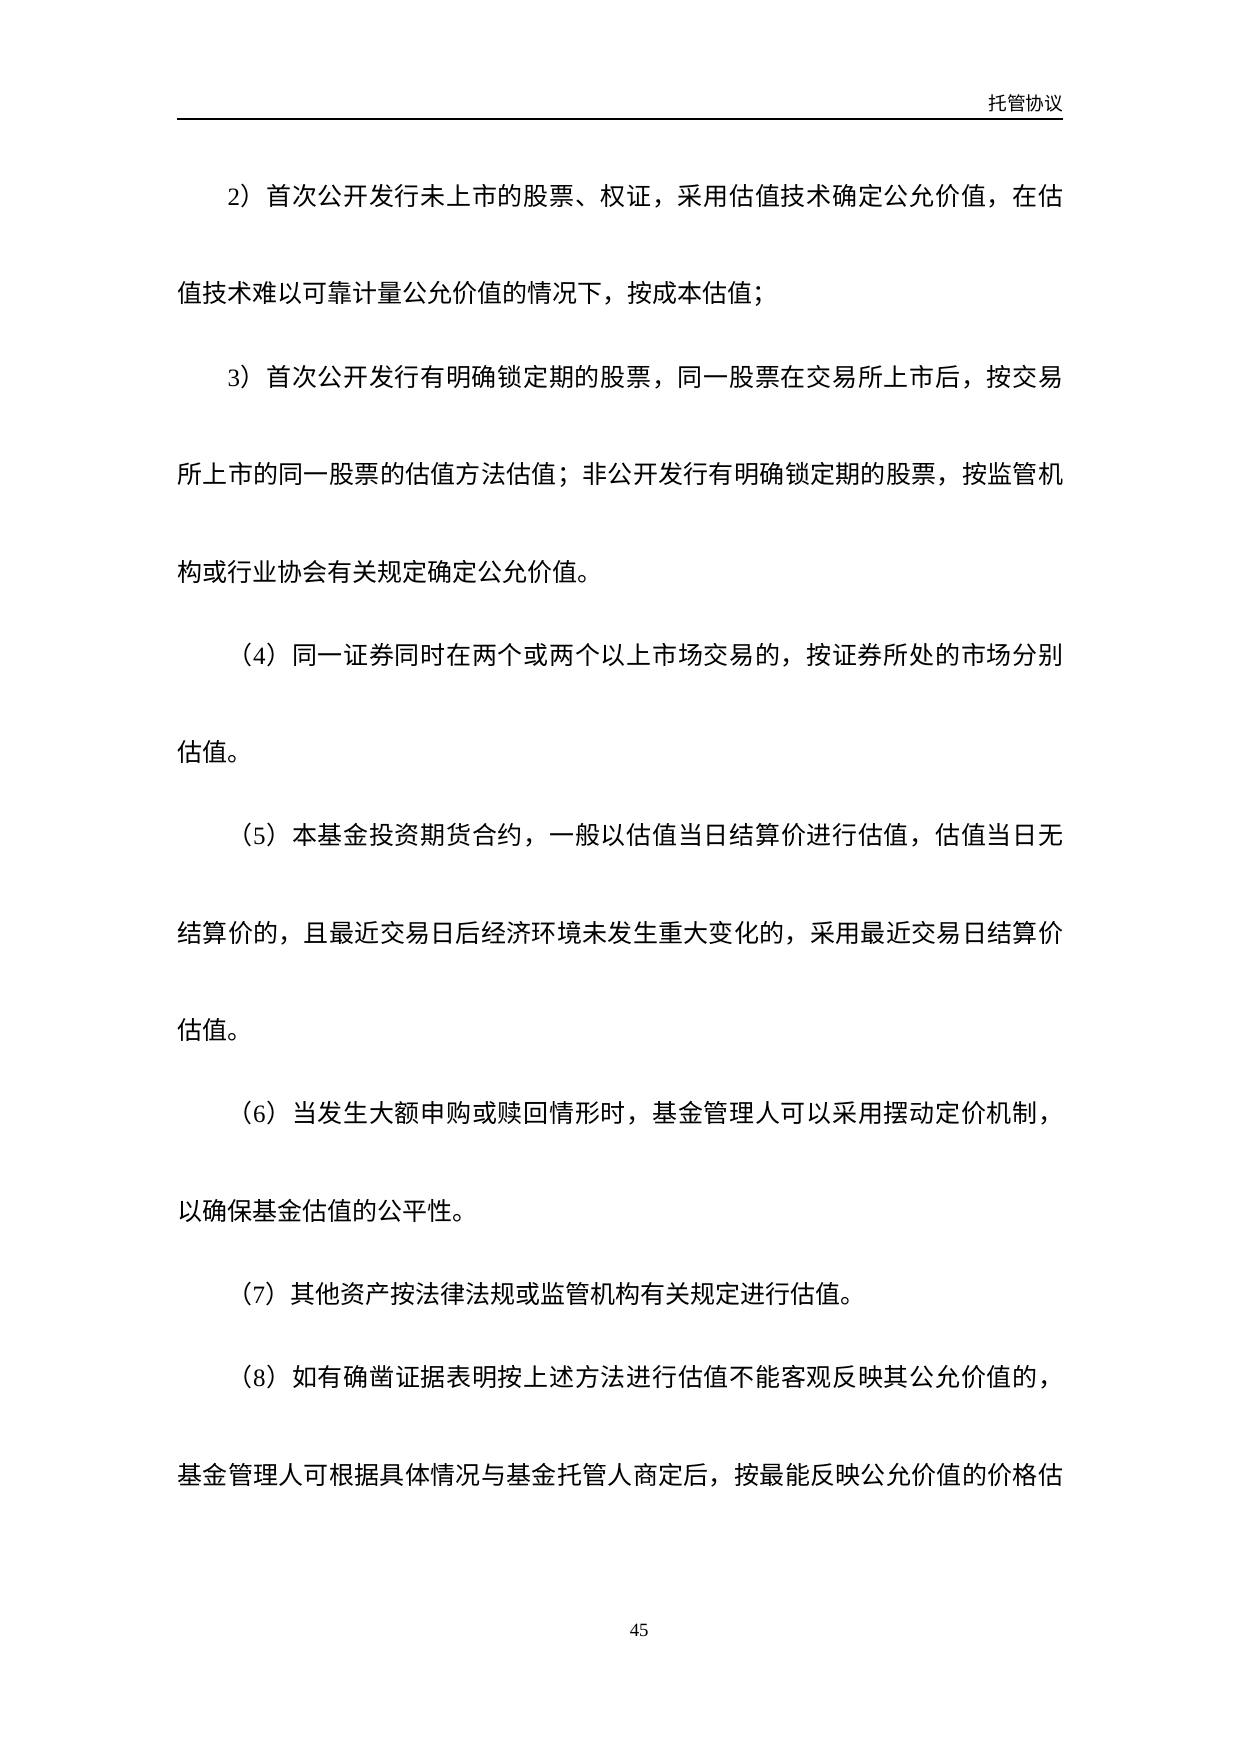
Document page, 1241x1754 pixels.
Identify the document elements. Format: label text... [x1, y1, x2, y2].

text （7）其他资产按法律法规或监管机构有关规定进行估值。 [177, 1260, 1063, 1325]
text （5）本基金投资期货合约，一般以估值当日结算价进行估值，估值当日无结算价的，且最近交易日后经济环境未发生重大变化的，采用最近交易日结算价估值。 [177, 801, 1063, 1061]
text （6）当发生大额申购或赎回情形时，基金管理人可以采用摆动定价机制，以确保基金估值的公平性。 [177, 1079, 1063, 1242]
text 2）首次公开发行未上市的股票、权证，采用估值技术确定公允价值，在估值技术难以可靠计量公允价值的情况下，按成本估值； [177, 162, 1063, 324]
text （4）同一证券同时在两个或两个以上市场交易的，按证券所处的市场分别估值。 [177, 621, 1063, 783]
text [177, 1343, 1063, 1506]
text 3）首次公开发行有明确锁定期的股票，同一股票在交易所上市后，按交易所上市的同一股票的估值方法估值；非公开发行有明确锁定期的股票，按监管机构或行业协会有关规定确定公允价值。 [177, 343, 1063, 603]
